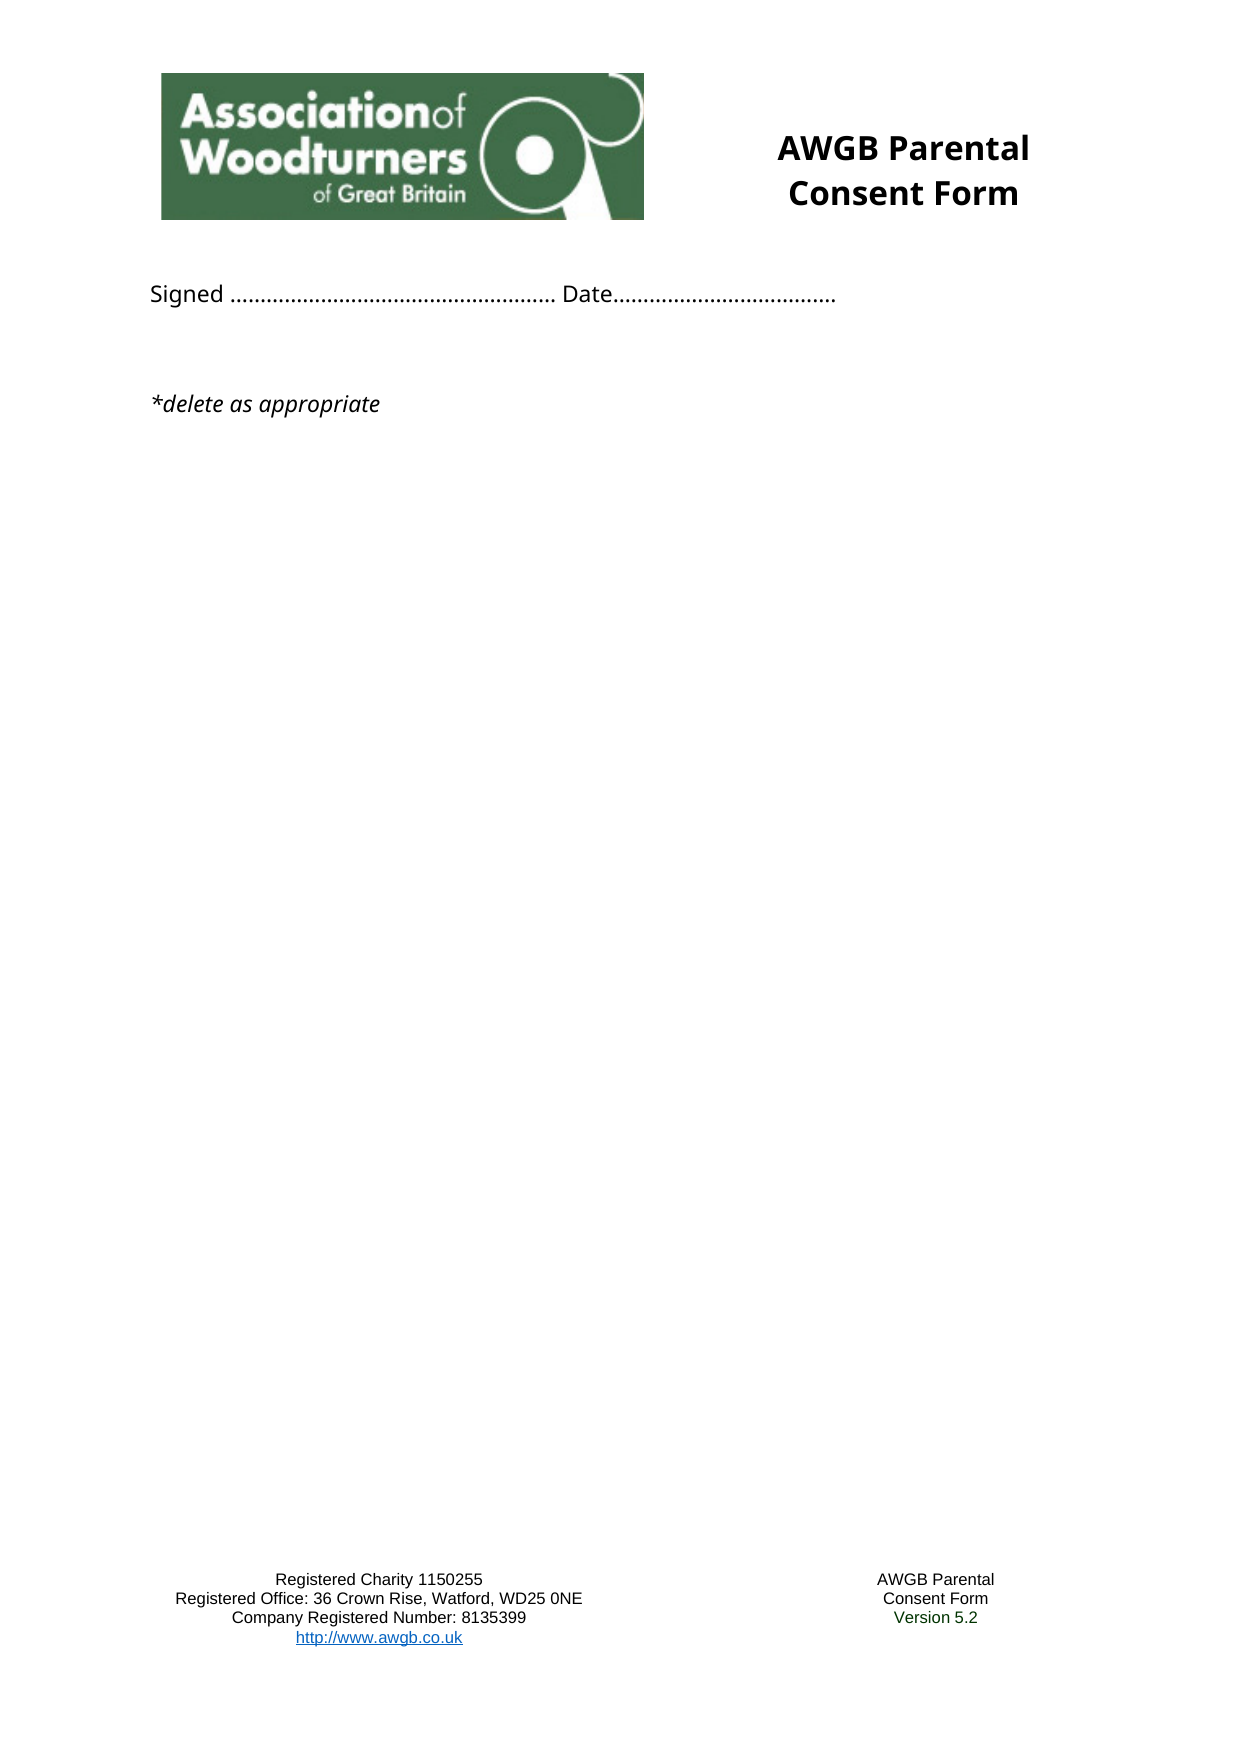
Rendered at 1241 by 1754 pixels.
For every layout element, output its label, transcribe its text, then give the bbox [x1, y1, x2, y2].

text *delete as appropriate [150, 388, 1090, 419]
text Signed ……………………………………………… Date………………………………. [150, 278, 1090, 309]
picture [161, 73, 644, 220]
